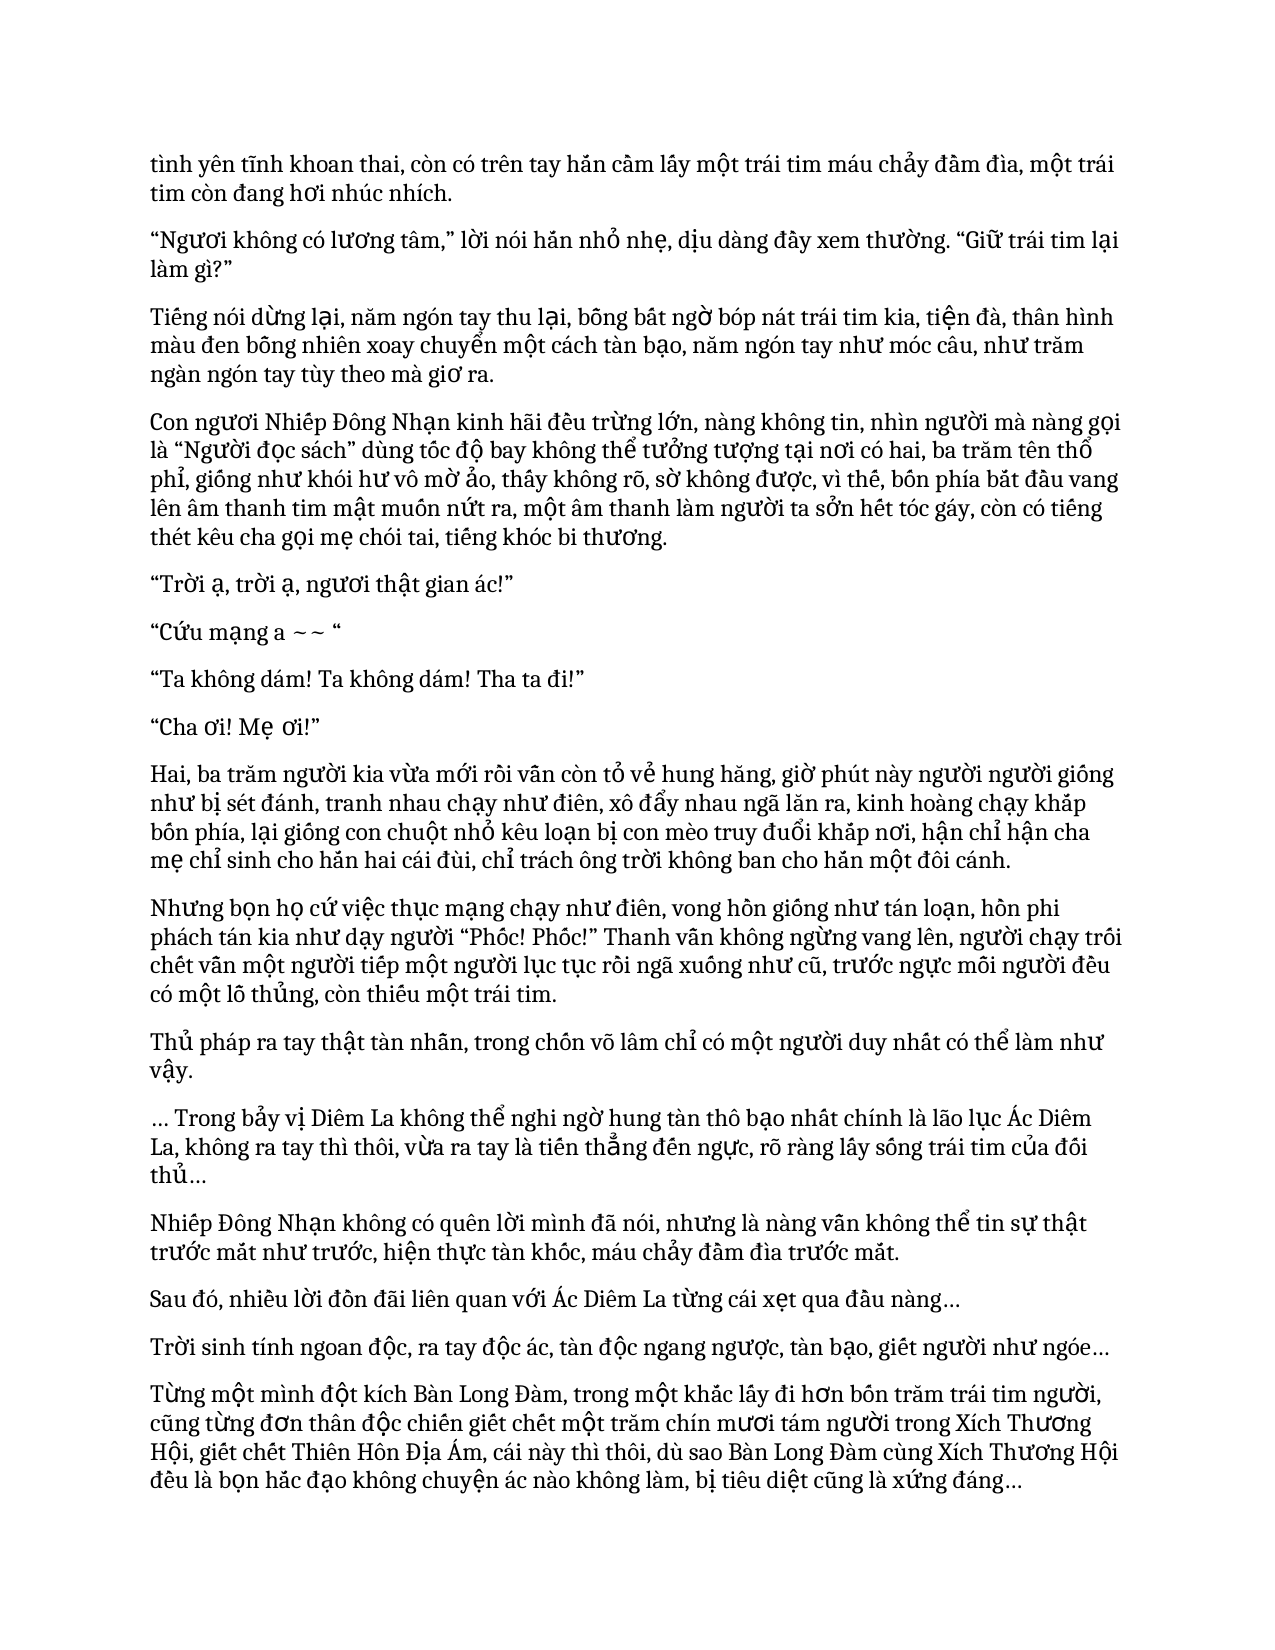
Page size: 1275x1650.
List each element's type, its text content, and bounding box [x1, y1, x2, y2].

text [150, 150, 1125, 207]
text Hai, ba trăm người kia vừa mới rồi vẫn còn tỏ vẻ hung hăng, giờ phút này người người giống như bị sét đánh, tranh nhau chạy như điên, xô đẩy nhau ngã lăn ra, kinh hoàng chạy khắp bốn phía, lại giống con chuột nhỏ kêu loạn bị con mèo truy đuổi khắp nơi, hận chỉ hận cha mẹ chỉ sinh cho hắn hai cái đùi, chỉ trách ông trời không ban cho hắn một đôi cánh. [150, 760, 1125, 875]
text Trời sinh tính ngoan độc, ra tay độc ác, tàn độc ngang ngược, tàn bạo, giết người như ngóe… [150, 1332, 1125, 1361]
text … Trong bảy vị Diêm La không thể nghi ngờ hung tàn thô bạo nhất chính là lão lục Ác Diêm La, không ra tay thì thôi, vừa ra tay là tiến thẳng đến ngực, rõ ràng lấy sống trái tim của đối thủ… [150, 1104, 1125, 1190]
text “Ta không dám! Ta không dám! Tha ta đi!” [150, 665, 1125, 694]
text Nhiếp Đông Nhạn không có quên lời mình đã nói, nhưng là nàng vẫn không thể tin sự thật trước mắt như trước, hiện thực tàn khốc, máu chảy đầm đìa trước mắt. [150, 1209, 1125, 1266]
text Nhưng bọn họ cứ việc thục mạng chạy như điên, vong hồn giống như tán loạn, hồn phi phách tán kia như dạy người “Phốc! Phốc!” Thanh vẫn không ngừng vang lên, người chạy trối chết vẫn một người tiếp một người lục tục rồi ngã xuống như cũ, trước ngực mỗi người đều có một lỗ thủng, còn thiếu một trái tim. [150, 894, 1125, 1009]
text Con ngươi Nhiếp Đông Nhạn kinh hãi đều trừng lớn, nàng không tin, nhìn người mà nàng gọi là “Người đọc sách” dùng tốc độ bay không thể tưởng tượng tại nơi có hai, ba trăm tên thổ phỉ, giống như khói hư vô mờ ảo, thấy không rõ, sờ không được, vì thế, bốn phía bắt đầu vang lên âm thanh tim mật muốn nứt ra, một âm thanh làm người ta sởn hết tóc gáy, còn có tiếng thét kêu cha gọi mẹ chói tai, tiếng khóc bi thương. [150, 407, 1125, 551]
text “Cứu mạng a ~~ “ [150, 617, 1125, 646]
text Sau đó, nhiều lời đồn đãi liên quan với Ác Diêm La từng cái xẹt qua đầu nàng… [150, 1285, 1125, 1314]
text Thủ pháp ra tay thật tàn nhẫn, trong chốn võ lâm chỉ có một người duy nhất có thể làm như vậy. [150, 1027, 1125, 1085]
text Từng một mình đột kích Bàn Long Đàm, trong một khắc lấy đi hơn bốn trăm trái tim người, cũng từng đơn thân độc chiến giết chết một trăm chín mươi tám người trong Xích Thương Hội, giết chết Thiên Hôn Địa Ám, cái này thì thôi, dù sao Bàn Long Đàm cùng Xích Thương Hội đều là bọn hắc đạo không chuyện ác nào không làm, bị tiêu diệt cũng là xứng đáng… [150, 1380, 1125, 1495]
text “Ngươi không có lương tâm,” lời nói hắn nhỏ nhẹ, dịu dàng đầy xem thường. “Giữ trái tim lại làm gì?” [150, 226, 1125, 284]
text “Cha ơi! Mẹ ơi!” [150, 712, 1125, 741]
text Tiếng nói dừng lại, năm ngón tay thu lại, bỗng bất ngờ bóp nát trái tim kia, tiện đà, thân hình màu đen bỗng nhiên xoay chuyển một cách tàn bạo, năm ngón tay như móc câu, như trăm ngàn ngón tay tùy theo mà giơ ra. [150, 302, 1125, 389]
text “Trời ạ, trời ạ, ngươi thật gian ác!” [150, 570, 1125, 599]
